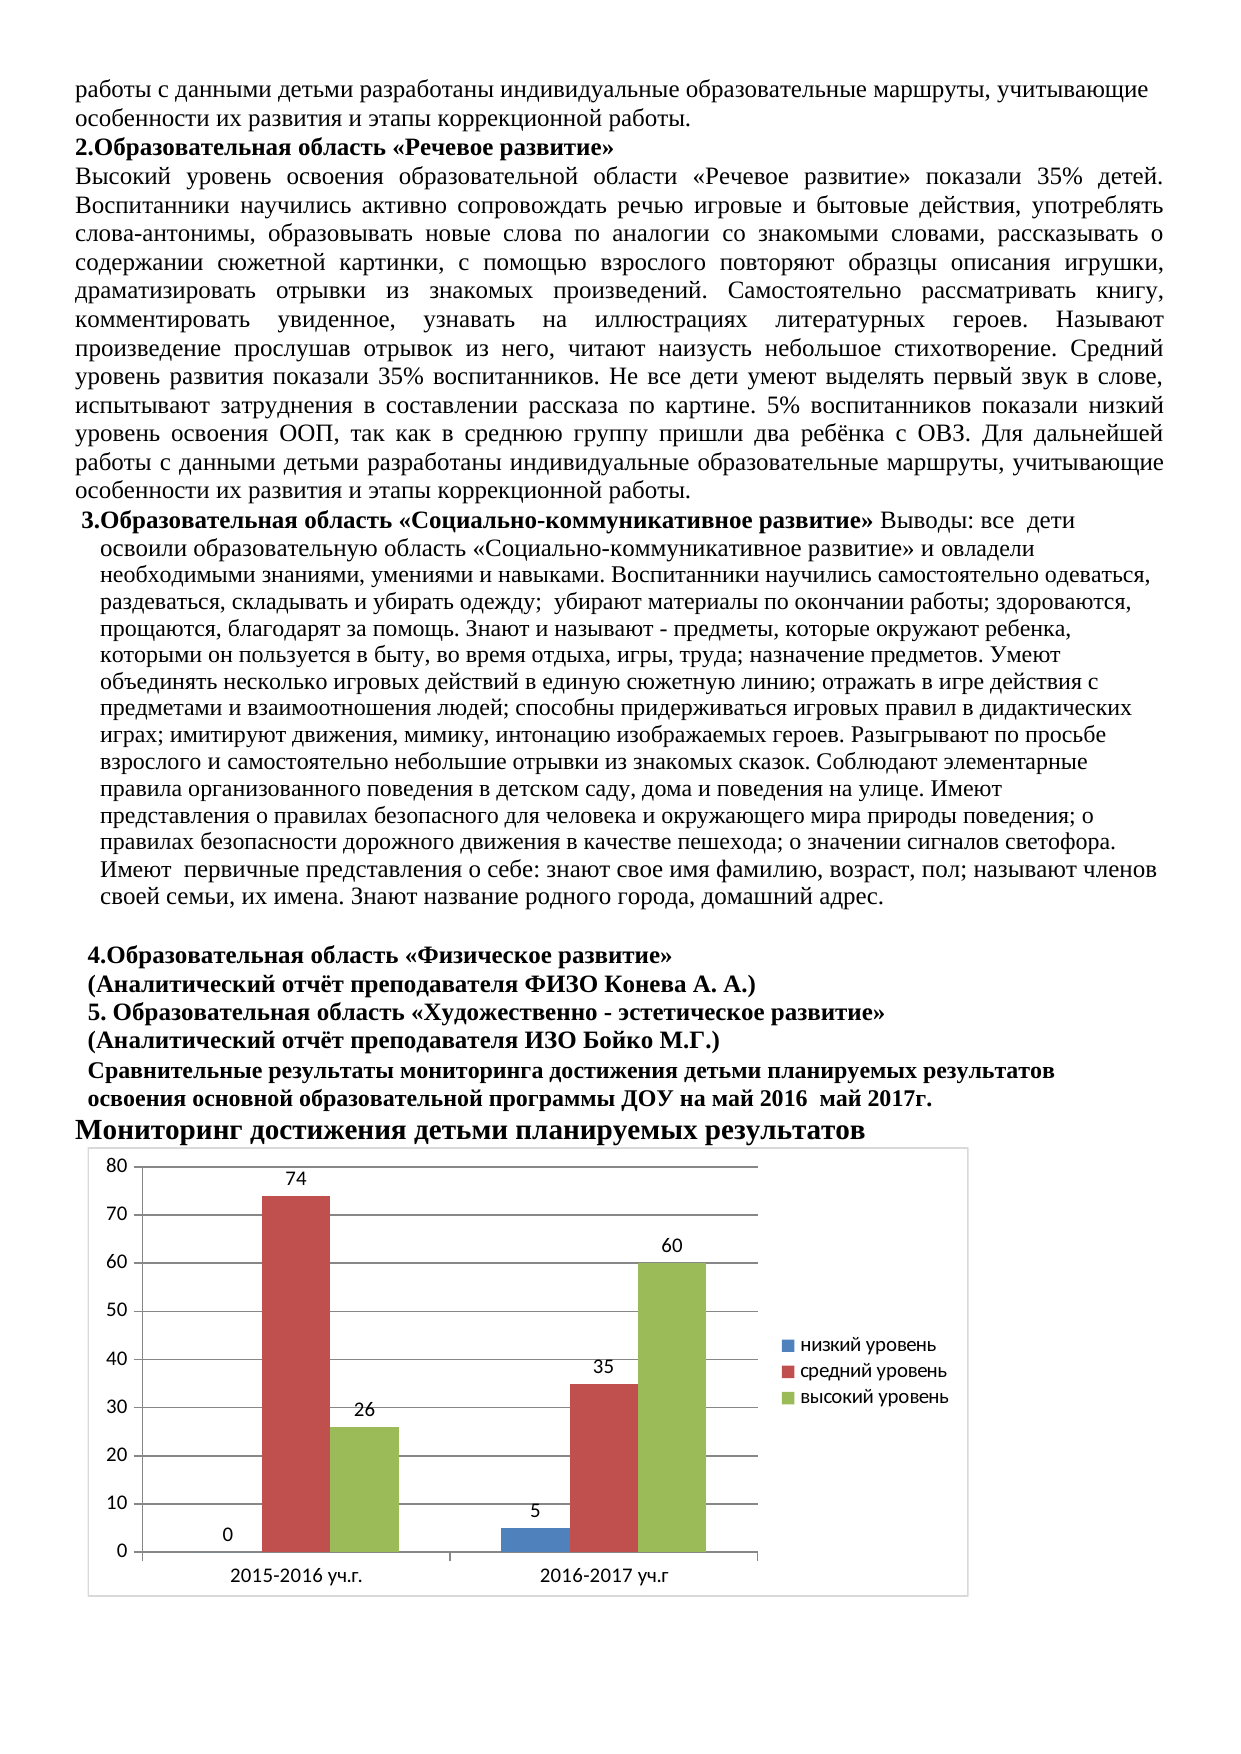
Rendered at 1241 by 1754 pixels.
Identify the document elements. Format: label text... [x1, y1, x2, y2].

text (Аналитический отчёт преподавателя ФИЗО Конева А. А.) [87, 969, 1167, 997]
text 3.Образовательная область «Социально-коммуникативное развитие» Выводы: все дети освоили образовательную область «Социально-коммуникативное развитие» и овладели необходимыми знаниями, умениями и навыками. Воспитанники научились самостоятельно одеваться, раздеваться, складывать и убирать одежду; убирают материалы по окончании работы; здороваются, прощаются, благодарят за помощь. Знают и называют - предметы, которые окружают ребенка, которыми он пользуется в быту, во время отдыха, игры, труда; назначение предметов. Умеют объединять несколько игровых действий в единую сюжетную линию; отражать в игре действия с предметами и взаимоотношения людей; способны придерживаться игровых правил в дидактических играх; имитируют движения, мимику, интонацию изображаемых героев. Разыгрывают по просьбе взрослого и самостоятельно небольшие отрывки из знакомых сказок. Соблюдают элементарные правила организованного поведения в детском саду, дома и поведения на улице. Имеют представления о правилах безопасного для человека и окружающего мира природы поведения; о правилах безопасности дорожного движения в качестве пешехода; о значении сигналов светофора. Имеют первичные представления о себе: знают свое имя фамилию, возраст, пол; называют членов своей семьи, их имена. Знают название родного города, домашний адрес. [81, 506, 1158, 910]
text 2.Образовательная область «Речевое развитие» [75, 132, 1167, 161]
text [75, 75, 1165, 132]
text 4.Образовательная область «Физическое развитие» [87, 940, 1167, 969]
text Высокий уровень освоения образовательной области «Речевое развитие» показали 35% детей. Воспитанники научились активно сопровождать речью игровые и бытовые действия, употреблять слова-антонимы, образовывать новые слова по аналогии со знакомыми словами, рассказывать о содержании сюжетной картинки, с помощью взрослого повторяют образцы описания игрушки, драматизировать отрывки из знакомых произведений. Самостоятельно рассматривать книгу, комментировать увиденное, узнавать на иллюстрациях литературных героев. Называют произведение прослушав отрывок из него, читают наизусть небольшое стихотворение. Средний уровень развития показали 35% воспитанников. Не все дети умеют выделять первый звук в слове, испытывают затруднения в составлении рассказа по картине. 5% воспитанников показали низкий уровень освоения ООП, так как в среднюю группу пришли два ребёнка с ОВЗ. Для дальнейшей работы с данными детьми разработаны индивидуальные образовательные маршруты, учитывающие особенности их развития и этапы коррекционной работы. [75, 162, 1165, 504]
list Образовательная область «Художественно - эстетическое развитие» (Аналитический отчёт преподавателя ИЗО Бойко М.Г.) [87, 999, 890, 1054]
text Мониторинг достижения детьми планируемых результатов [75, 1112, 1100, 1146]
text Сравнительные результаты мониторинга достижения детьми планируемых результатов освоения основной образовательной программы ДОУ на май 2016 май 2017г. [87, 1056, 1100, 1112]
